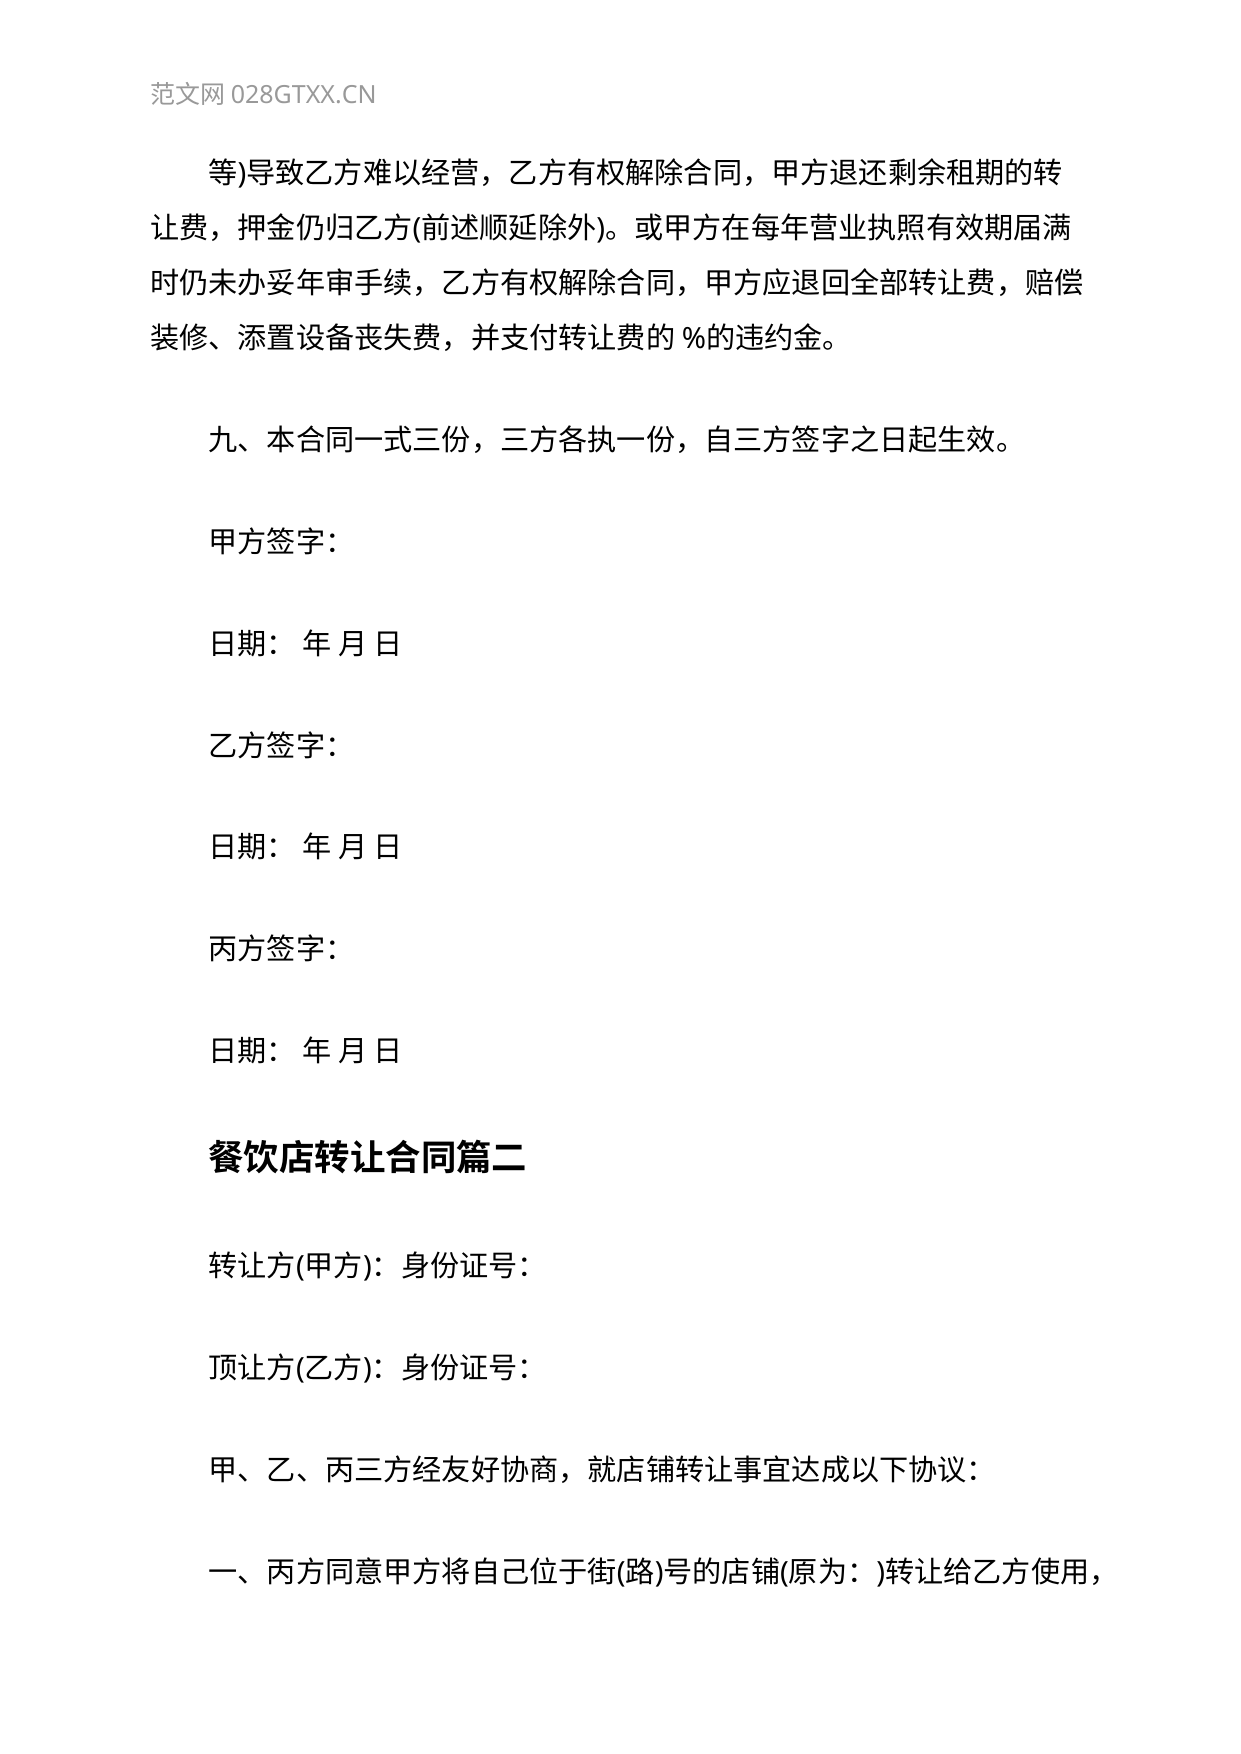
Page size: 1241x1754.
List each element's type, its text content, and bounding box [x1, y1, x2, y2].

text 甲、乙、丙三方经友好协商，就店铺转让事宜达成以下协议： [150, 1447, 1090, 1489]
text 日期： 年 月 日 [150, 620, 1090, 663]
text 转让方(甲方)：身份证号： [150, 1243, 1090, 1285]
text 等)导致乙方难以经营，乙方有权解除合同，甲方退还剩余租期的转让费，押金仍归乙方(前述顺延除外)。或甲方在每年营业执照有效期届满时仍未办妥年审手续，乙方有权解除合同，甲方应退回全部转让费，赔偿装修、添置设备丧失费，并支付转让费的 %的违约金。 [150, 150, 1090, 357]
text 日期： 年 月 日 [150, 1027, 1090, 1070]
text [150, 1548, 1090, 1591]
text 顶让方(乙方)：身份证号： [150, 1345, 1090, 1387]
text 九、本合同一式三份，三方各执一份，自三方签字之日起生效。 [150, 417, 1090, 459]
text 餐饮店转让合同篇二 [150, 1129, 1090, 1181]
text 乙方签字： [150, 722, 1090, 764]
text 丙方签字： [150, 926, 1090, 968]
text 甲方签字： [150, 519, 1090, 561]
text 日期： 年 月 日 [150, 824, 1090, 866]
